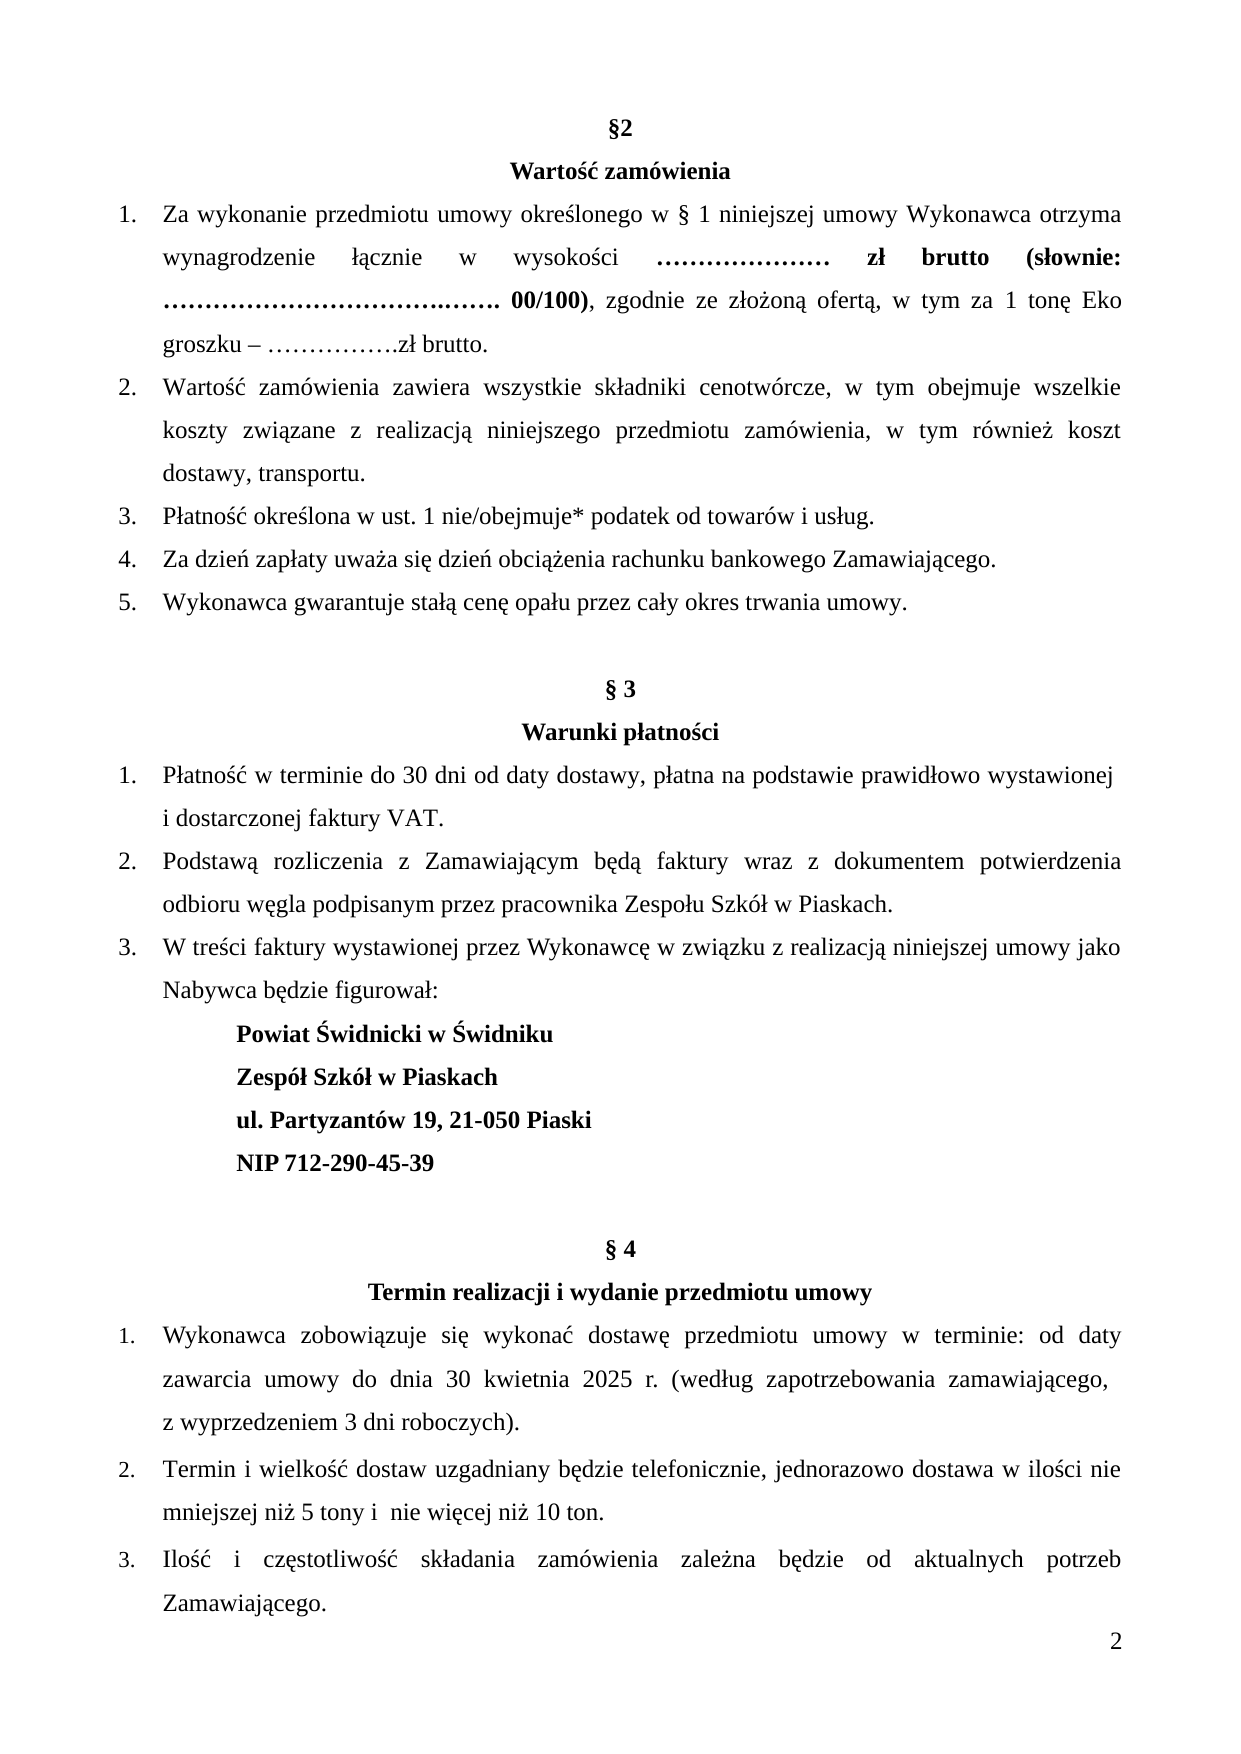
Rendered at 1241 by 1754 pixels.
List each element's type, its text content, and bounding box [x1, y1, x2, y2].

text Zespół Szkół w Piaskach [118, 1062, 1122, 1091]
list Płatność w terminie do 30 dni od daty dostawy, płatna na podstawie prawidłowo wystawionej i dostarczonej faktury VAT. [118, 760, 1122, 832]
text Wartość zamówienia [118, 156, 1122, 185]
list Wykonawca gwarantuje stałą cenę opału przez cały okres trwania umowy. [118, 587, 1122, 616]
list Podstawą rozliczenia z Zamawiającym będą faktury wraz z dokumentem potwierdzenia odbioru węgla podpisanym przez pracownika Zespołu Szkół w Piaskach. [118, 846, 1122, 918]
list Płatność określona w ust. 1 nie/obejmuje* podatek od towarów i usług. [118, 501, 1092, 530]
list Ilość i częstotliwość składania zamówienia zależna będzie od aktualnych potrzeb Zamawiającego. [118, 1544, 1122, 1616]
text NIP 712-290-45-39 [118, 1148, 1122, 1177]
list W treści faktury wystawionej przez Wykonawcę w związku z realizacją niniejszej umowy jako Nabywca będzie figurował: [118, 932, 1122, 1004]
text Powiat Świdnicki w Świdniku [118, 1019, 1122, 1047]
list Za wykonanie przedmiotu umowy określonego w § 1 niniejszej umowy Wykonawca otrzyma wynagrodzenie łącznie w wysokości ………………… zł brutto (słownie: …………………………….……. 00/100), zgodnie ze złożoną ofertą, w tym za 1 tonę Eko groszku – …………….zł brutto. [118, 199, 1122, 357]
text § 4 [118, 1234, 1122, 1263]
text Termin realizacji i wydanie przedmiotu umowy [118, 1277, 1122, 1306]
list Wartość zamówienia zawiera wszystkie składniki cenotwórcze, w tym obejmuje wszelkie koszty związane z realizacją niniejszego przedmiotu zamówienia, w tym również koszt dostawy, transportu. [118, 372, 1122, 487]
list Za dzień zapłaty uważa się dzień obciążenia rachunku bankowego Zamawiającego. [118, 544, 1092, 573]
text §2 [118, 113, 1122, 142]
text § 3 [118, 674, 1122, 702]
list Termin i wielkość dostaw uzgadniany będzie telefonicznie, jednorazowo dostawa w ilości nie mniejszej niż 5 tony i nie więcej niż 10 ton. [118, 1454, 1122, 1526]
list Wykonawca zobowiązuje się wykonać dostawę przedmiotu umowy w terminie: od daty zawarcia umowy do dnia 30 kwietnia 2025 r. (według zapotrzebowania zamawiającego, z wyprzedzeniem 3 dni roboczych). [118, 1321, 1122, 1436]
text Warunki płatności [118, 717, 1122, 746]
text ul. Partyzantów 19, 21-050 Piaski [118, 1105, 1122, 1134]
